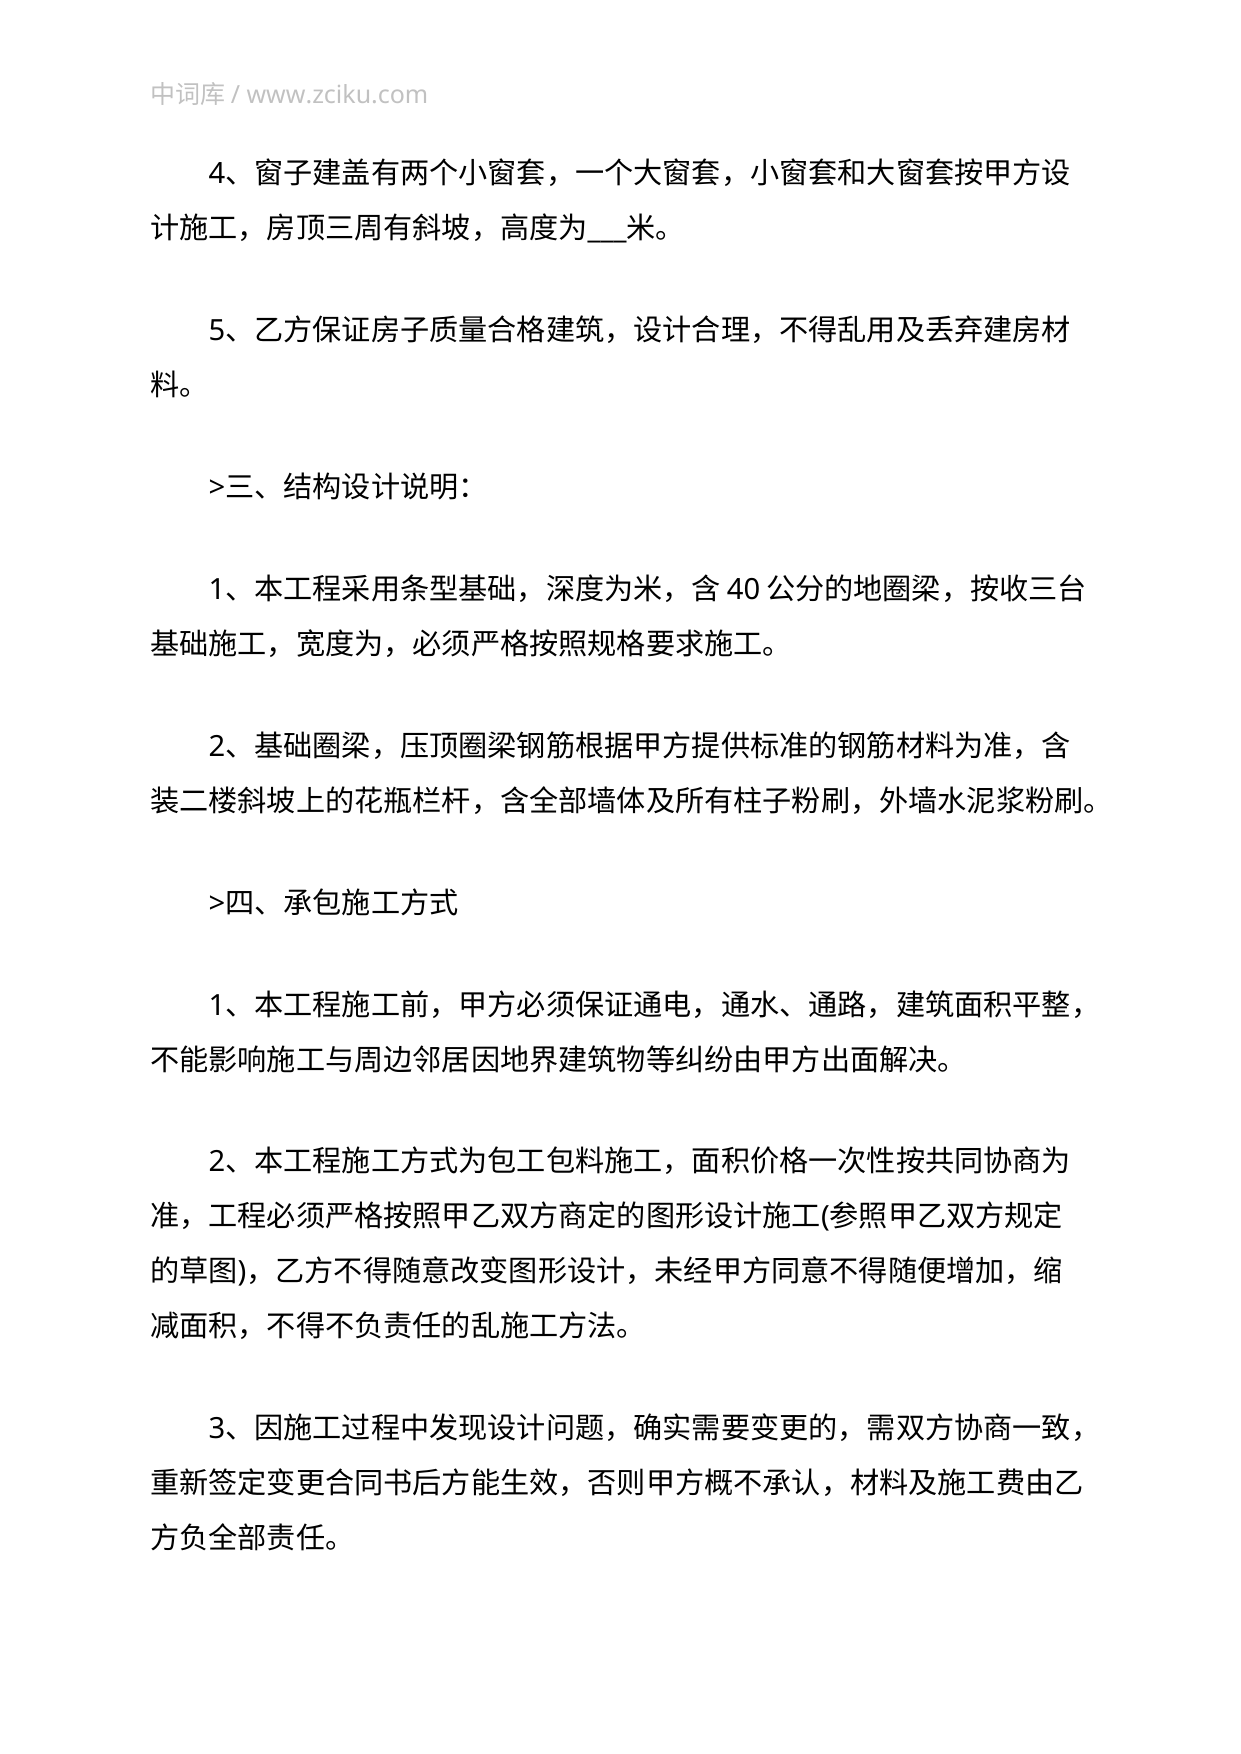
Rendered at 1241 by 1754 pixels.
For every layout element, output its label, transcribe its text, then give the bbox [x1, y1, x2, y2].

text 1、本工程施工前，甲方必须保证通电，通水、通路，建筑面积平整，不能影响施工与周边邻居因地界建筑物等纠纷由甲方出面解决。 [150, 981, 1090, 1078]
text 4、窗子建盖有两个小窗套，一个大窗套，小窗套和大窗套按甲方设计施工，房顶三周有斜坡，高度为___米。 [150, 150, 1090, 247]
text 2、基础圈梁，压顶圈梁钢筋根据甲方提供标准的钢筋材料为准，含装二楼斜坡上的花瓶栏杆，含全部墙体及所有柱子粉刷，外墙水泥浆粉刷。 [150, 722, 1090, 820]
text >四、承包施工方式 [150, 879, 1090, 922]
text 5、乙方保证房子质量合格建筑，设计合理，不得乱用及丢弃建房材料。 [150, 307, 1090, 404]
text 2、本工程施工方式为包工包料施工，面积价格一次性按共同协商为准，工程必须严格按照甲乙双方商定的图形设计施工(参照甲乙双方规定的草图)，乙方不得随意改变图形设计，未经甲方同意不得随便增加，缩减面积，不得不负责任的乱施工方法。 [150, 1138, 1090, 1345]
text 1、本工程采用条型基础，深度为米，含40公分的地圈梁，按收三台基础施工，宽度为，必须严格按照规格要求施工。 [150, 566, 1090, 663]
text >三、结构设计说明： [150, 464, 1090, 506]
text 3、因施工过程中发现设计问题，确实需要变更的，需双方协商一致，重新签定变更合同书后方能生效，否则甲方概不承认，材料及施工费由乙方负全部责任。 [150, 1405, 1090, 1557]
